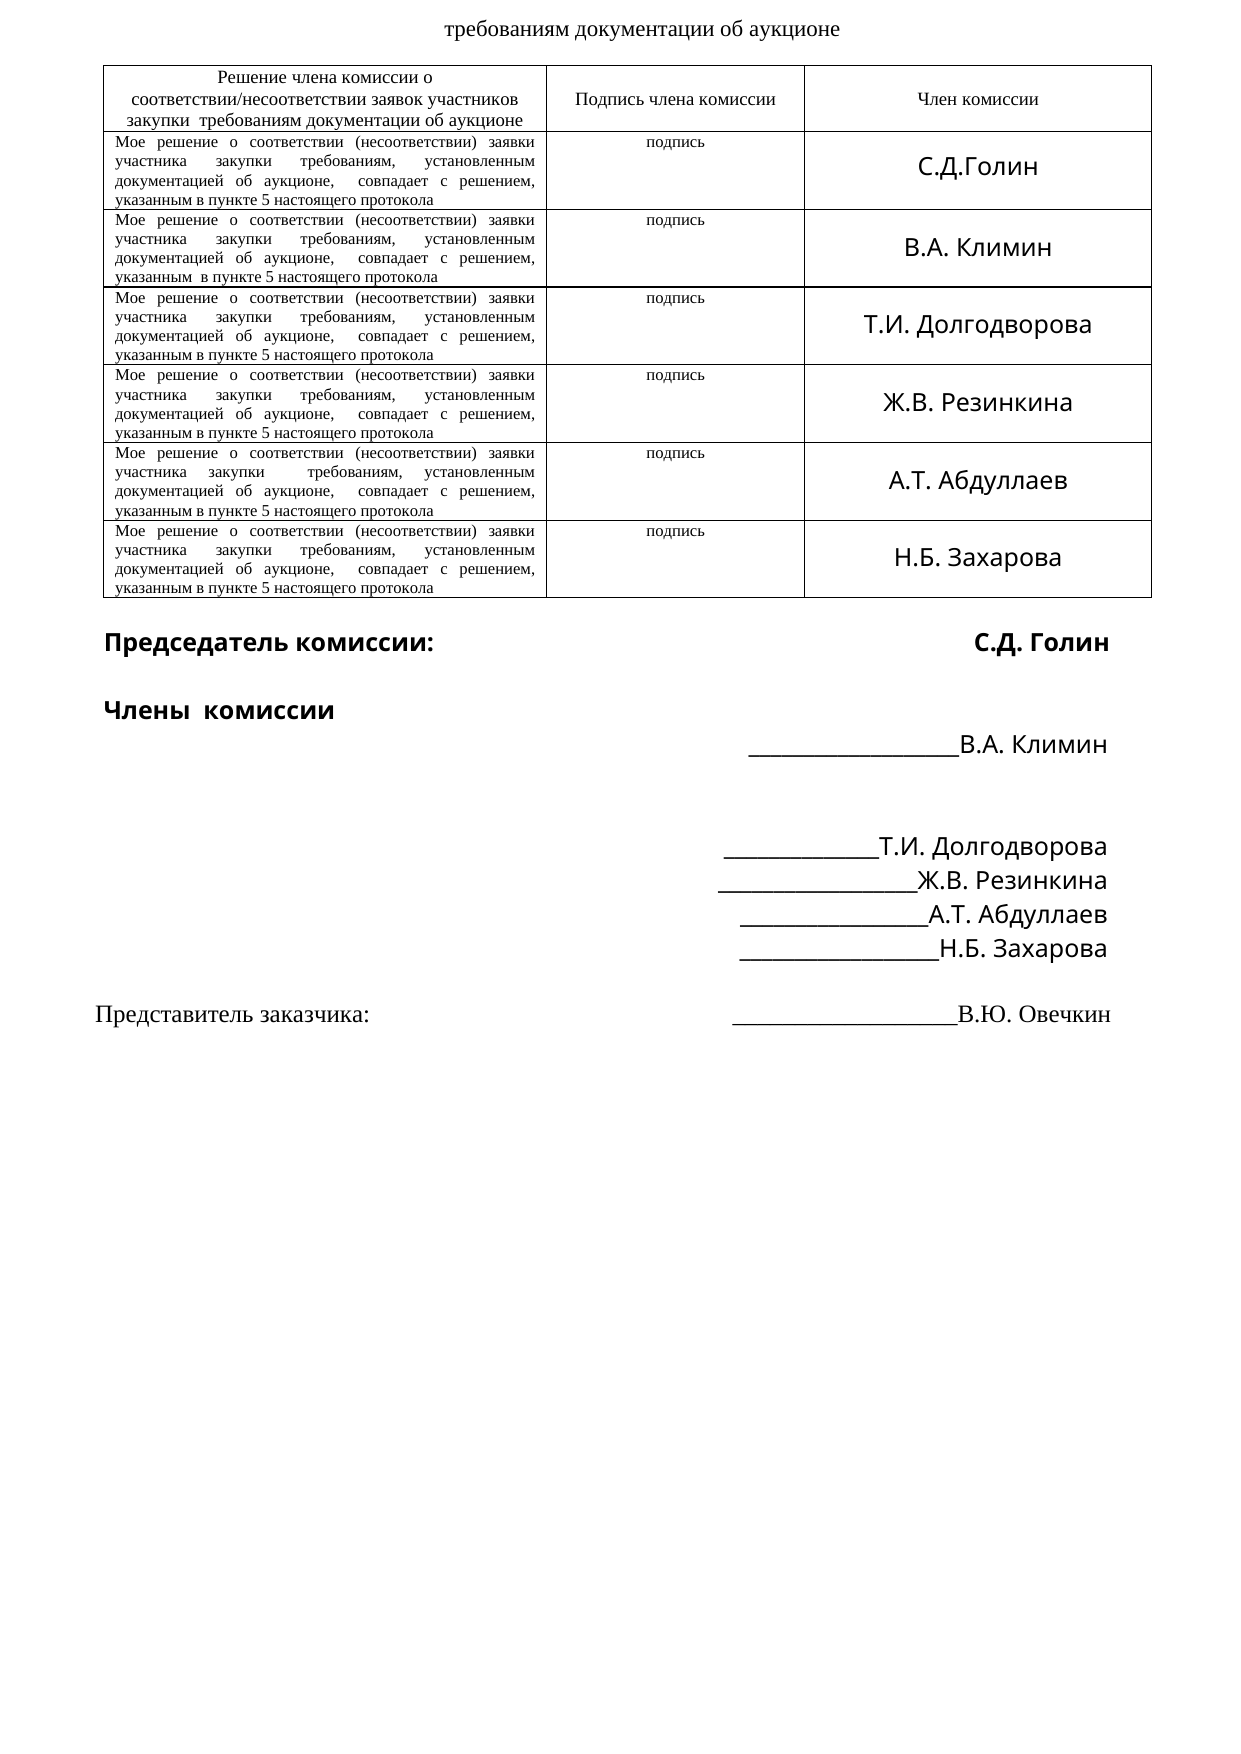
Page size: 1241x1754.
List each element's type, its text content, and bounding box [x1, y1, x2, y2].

text __________________Н.Б. Захарова [89, 931, 1108, 965]
table_cell Ж.В. Резинкина [805, 365, 1151, 442]
table_cell В.А. Климин [805, 210, 1151, 286]
table_header Решение члена комиссии о соответствии/несоответствии заявок участников закупки требованиям документации об аукционе [104, 66, 546, 131]
table_cell Мое решение о соответствии (несоответствии) заявки участника закупки требованиям, установленным документацией об аукционе, совпадает с решением, указанным в пункте 5 настоящего протокола [104, 288, 546, 364]
table_cell подпись [547, 132, 804, 209]
table_cell Мое решение о соответствии (несоответствии) заявки участника закупки требованиям, установленным документацией об аукционе, совпадает с решением, указанным в пункте 5 настоящего протокола [104, 365, 546, 442]
table_cell С.Д.Голин [805, 132, 1151, 209]
text Председатель комиссии: С.Д. Голин [103, 624, 1196, 659]
text Представитель заказчика: __________________В.Ю. Овечкин [89, 999, 1196, 1028]
table_cell Мое решение о соответствии (несоответствии) заявки участника закупки требованиям, установленным документацией об аукционе, совпадает с решением, указанным в пункте 5 настоящего протокола [104, 132, 546, 209]
text __________________Ж.В. Резинкина [89, 863, 1108, 897]
text ______________Т.И. Долгодворова [89, 829, 1108, 863]
text Члены комиссии [103, 693, 1108, 727]
table_cell подпись [547, 210, 804, 286]
table_cell Мое решение о соответствии (несоответствии) заявки участника закупки требованиям, установленным документацией об аукционе, совпадает с решением, указанным в пункте 5 настоящего протокола [104, 210, 546, 286]
table_cell Мое решение о соответствии (несоответствии) заявки участника закупки требованиям, установленным документацией об аукционе, совпадает с решением, указанным в пункте 5 настоящего протокола [104, 443, 546, 519]
table_cell подпись [547, 443, 804, 519]
text ___________________В.А. Климин [89, 727, 1108, 761]
table_cell Н.Б. Захарова [805, 521, 1151, 597]
table_header Подпись члена комиссии [547, 66, 804, 131]
table_cell А.Т. Абдуллаев [805, 443, 1151, 519]
text требованиям документации об аукционе [89, 15, 1196, 41]
table_header Член комиссии [805, 66, 1151, 131]
table_cell подпись [547, 521, 804, 597]
table_cell подпись [547, 365, 804, 442]
table_cell Т.И. Долгодворова [805, 288, 1151, 364]
table_cell Мое решение о соответствии (несоответствии) заявки участника закупки требованиям, установленным документацией об аукционе, совпадает с решением, указанным в пункте 5 настоящего протокола [104, 521, 546, 597]
text _________________А.Т. Абдуллаев [89, 897, 1108, 931]
table_cell подпись [547, 288, 804, 364]
